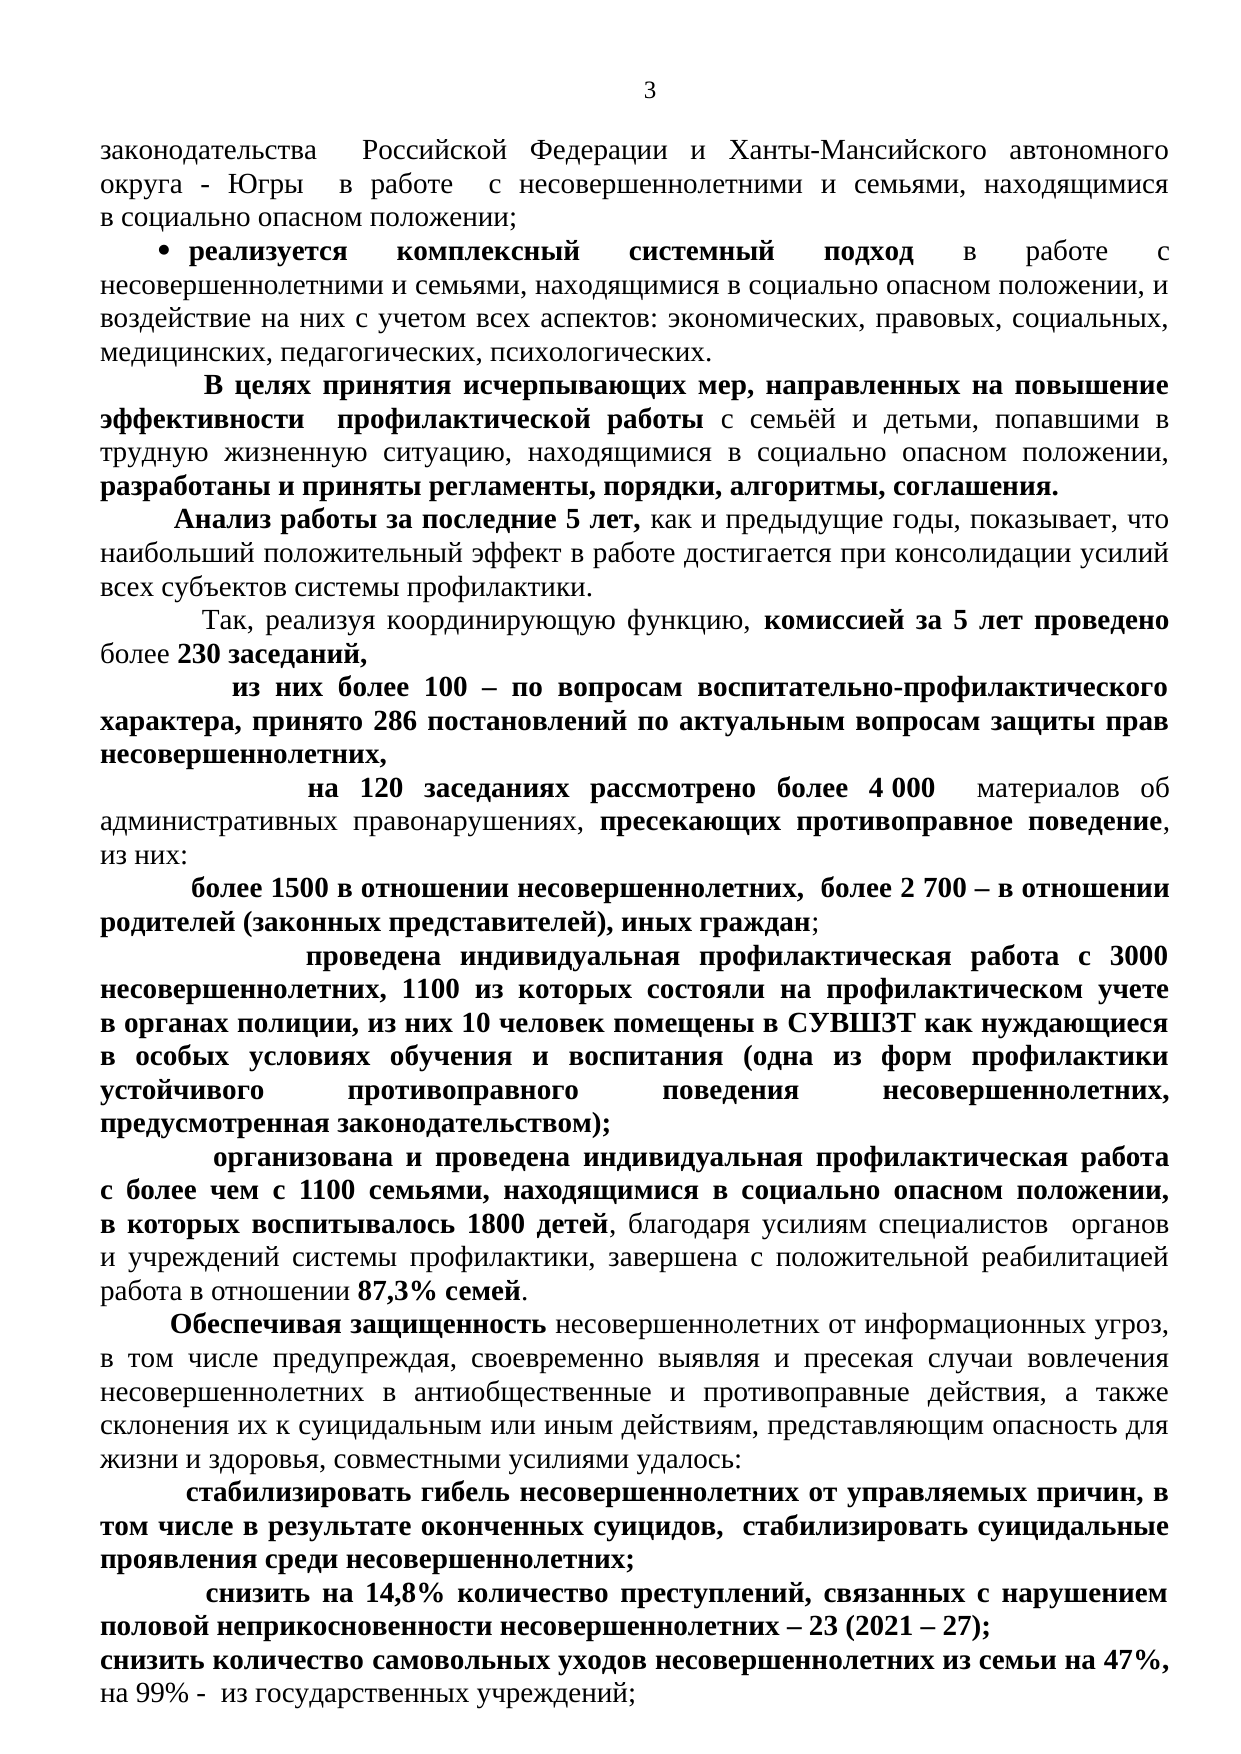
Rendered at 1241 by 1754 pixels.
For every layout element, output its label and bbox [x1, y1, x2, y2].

table_header [89, 133, 1181, 1709]
